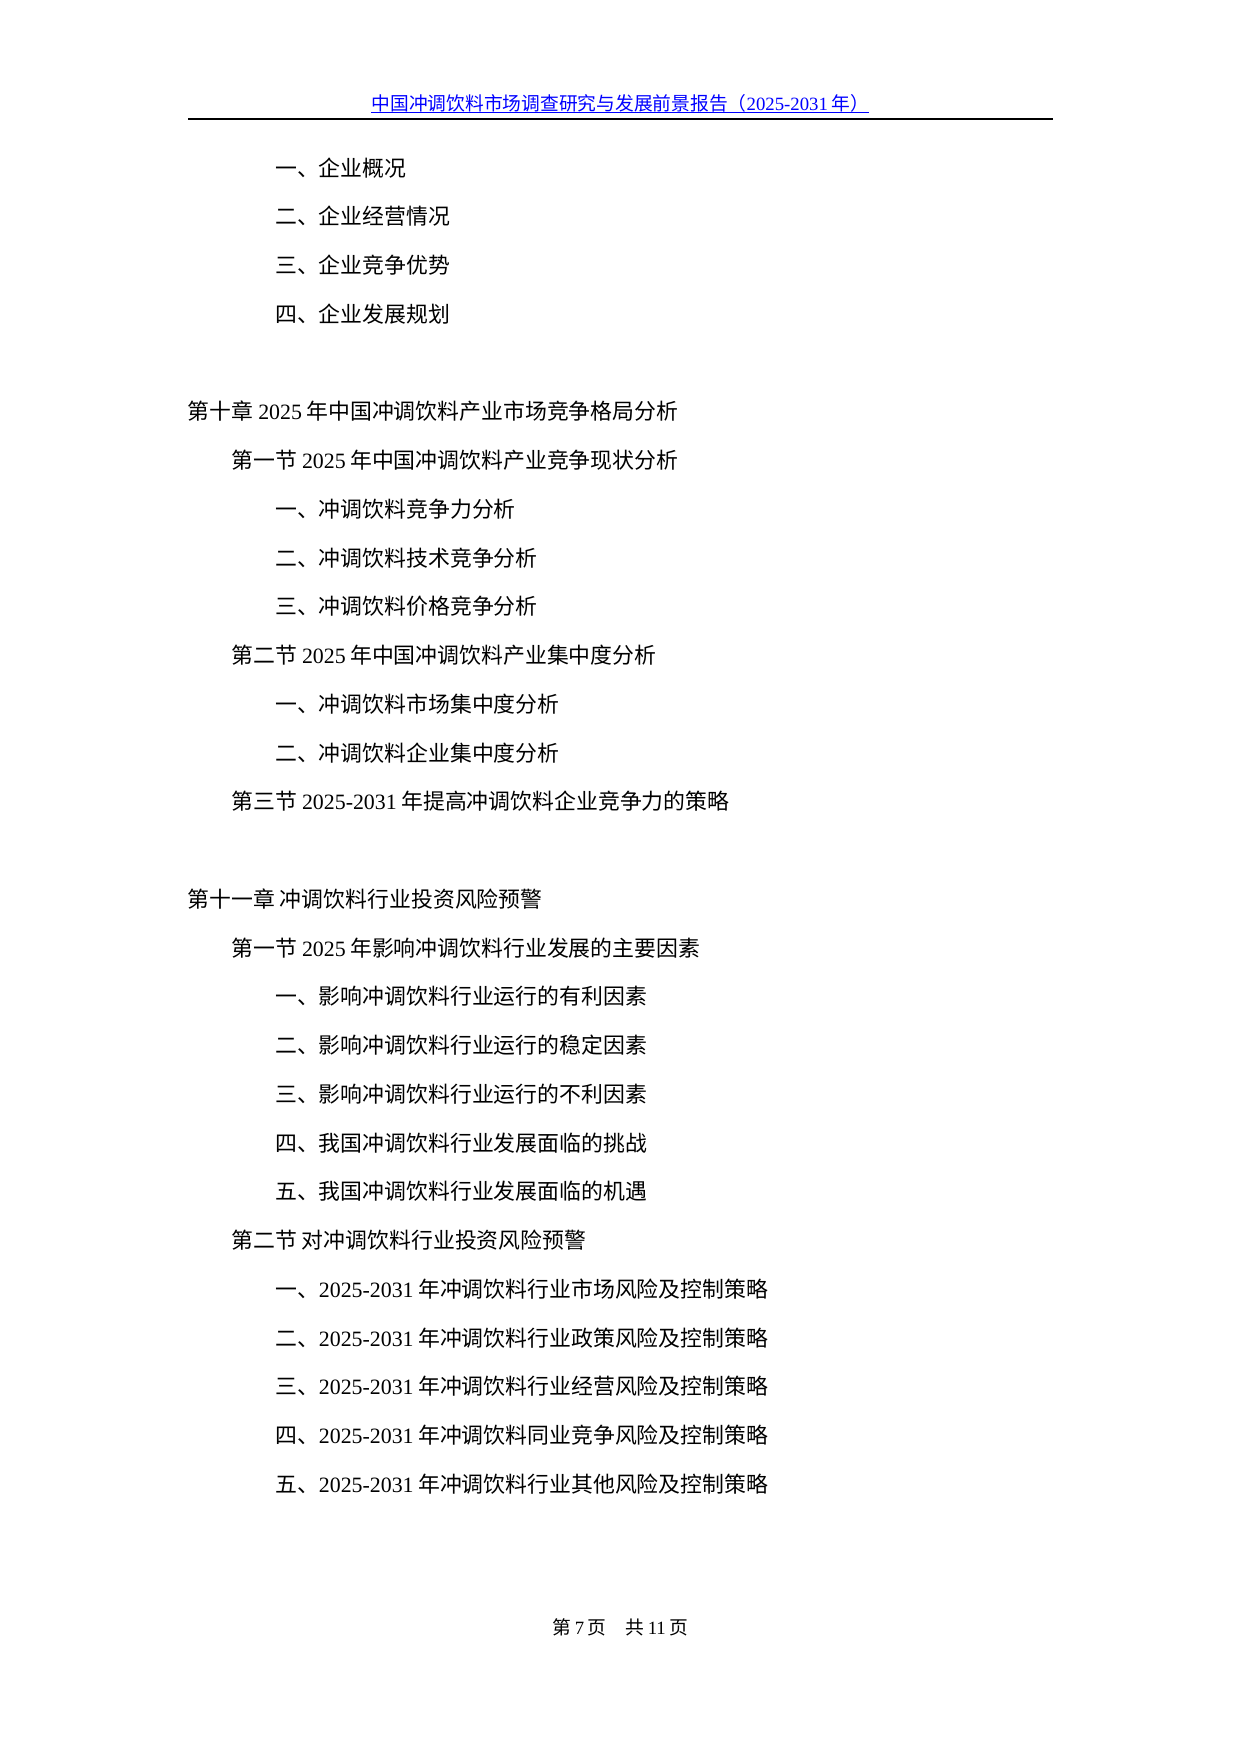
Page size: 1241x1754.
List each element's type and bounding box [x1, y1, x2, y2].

text [187, 150, 1053, 1499]
